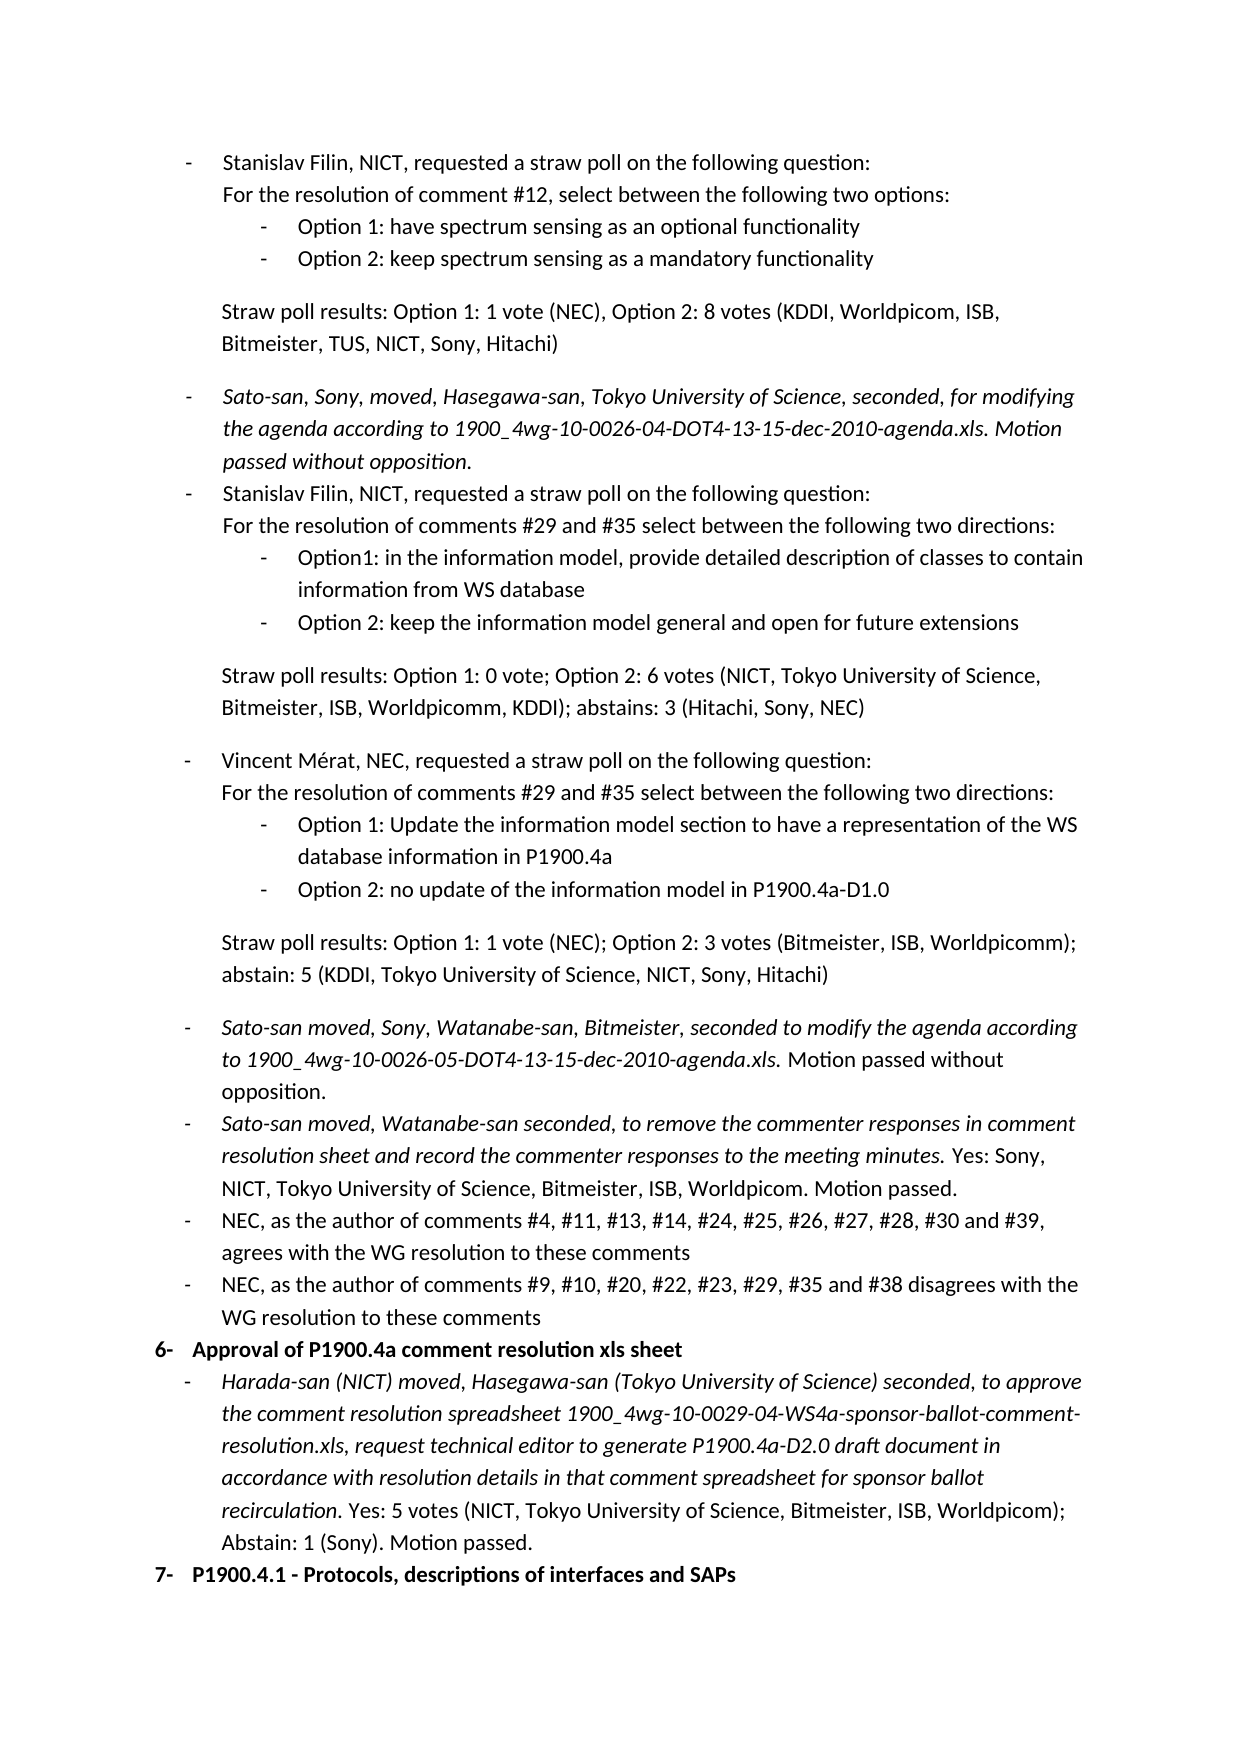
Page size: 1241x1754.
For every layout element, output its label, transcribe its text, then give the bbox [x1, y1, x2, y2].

list Option1: in the information model, provide detailed description of classes to contain information from WS database [260, 543, 1093, 603]
list Harada-san (NICT) moved, Hasegawa-san (Tokyo University of Science) seconded, to approve the comment resolution spreadsheet 1900_4wg-10-0029-04-WS4a-sponsor-ballot-comment-resolution.xls, request technical editor to generate P1900.4a-D2.0 draft document in accordance with resolution details in that comment spreadsheet for sponsor ballot recirculation. Yes: 5 votes (NICT, Tokyo University of Science, Bitmeister, ISB, Worldpicom); Abstain: 1 (Sony). Motion passed. [184, 1367, 1093, 1556]
list Stanislav Filin, NICT, requested a straw poll on the following question: For the resolution of comment #12, select between the following two options: [185, 148, 1093, 208]
list Sato-san moved, Sony, Watanabe-san, Bitmeister, seconded to modify the agenda according to 1900_4wg-10-0026-05-DOT4-13-15-dec-2010-agenda.xls. Motion passed without opposition. [184, 1013, 1093, 1105]
list NEC, as the author of comments #9, #10, #20, #22, #23, #29, #35 and #38 disagrees with the WG resolution to these comments [184, 1270, 1093, 1331]
list P1900.4.1 - Protocols, descriptions of interfaces and SAPs [154, 1560, 1093, 1588]
list Option 2: keep spectrum sensing as a mandatory functionality [260, 244, 1093, 272]
list NEC, as the author of comments #4, #11, #13, #14, #24, #25, #26, #27, #28, #30 and #39, agrees with the WG resolution to these comments [184, 1206, 1093, 1266]
list Stanislav Filin, NICT, requested a straw poll on the following question: For the resolution of comments #29 and #35 select between the following two directions: [185, 479, 1093, 539]
list Option 2: keep the information model general and open for future extensions [260, 608, 1093, 636]
text Straw poll results: Option 1: 1 vote (NEC), Option 2: 8 votes (KDDI, Worldpicom, ISB, Bitmeister, TUS, NICT, Sony, ) [221, 297, 1093, 357]
list Vincent Mérat, NEC, requested a straw poll on the following question: For the resolution of comments #29 and #35 select between the following two directions: [184, 746, 1093, 806]
list Option 1: have spectrum sensing as an optional functionality [260, 212, 1093, 240]
text Straw poll results: Option 1: 0 vote; Option 2: 6 votes (NICT, Tokyo University of Science, Bitmeister, ISB, Worldpicomm, KDDI); abstains: 3 (Hitachi, Sony, NEC) [221, 661, 1093, 721]
list Sato-san, Sony, moved, Hasegawa-san, of Science, seconded, for modifying the agenda according to 1900_4wg-10-0026-04-DOT4-13-15-dec-2010-agenda.xls. Motion passed without opposition. [185, 382, 1093, 475]
list Approval of P1900.4a comment resolution xls sheet [154, 1335, 1093, 1363]
text Straw poll results: Option 1: 1 vote (NEC); Option 2: 3 votes (Bitmeister, ISB, Worldpicomm); abstain: 5 (KDDI, University of Science, NICT, Sony, ) [221, 928, 1093, 988]
list Option 2: no update of the information model in P1900.4a-D1.0 [260, 875, 1093, 903]
list Sato-san moved, Watanabe-san seconded, to remove the commenter responses in comment resolution sheet and record the commenter responses to the meeting minutes. Yes: Sony, NICT, of Science, Bitmeister, ISB, Worldpicom. Motion passed. [184, 1109, 1093, 1202]
list Option 1: Update the information model section to have a representation of the WS database information in P1900.4a [260, 810, 1093, 871]
